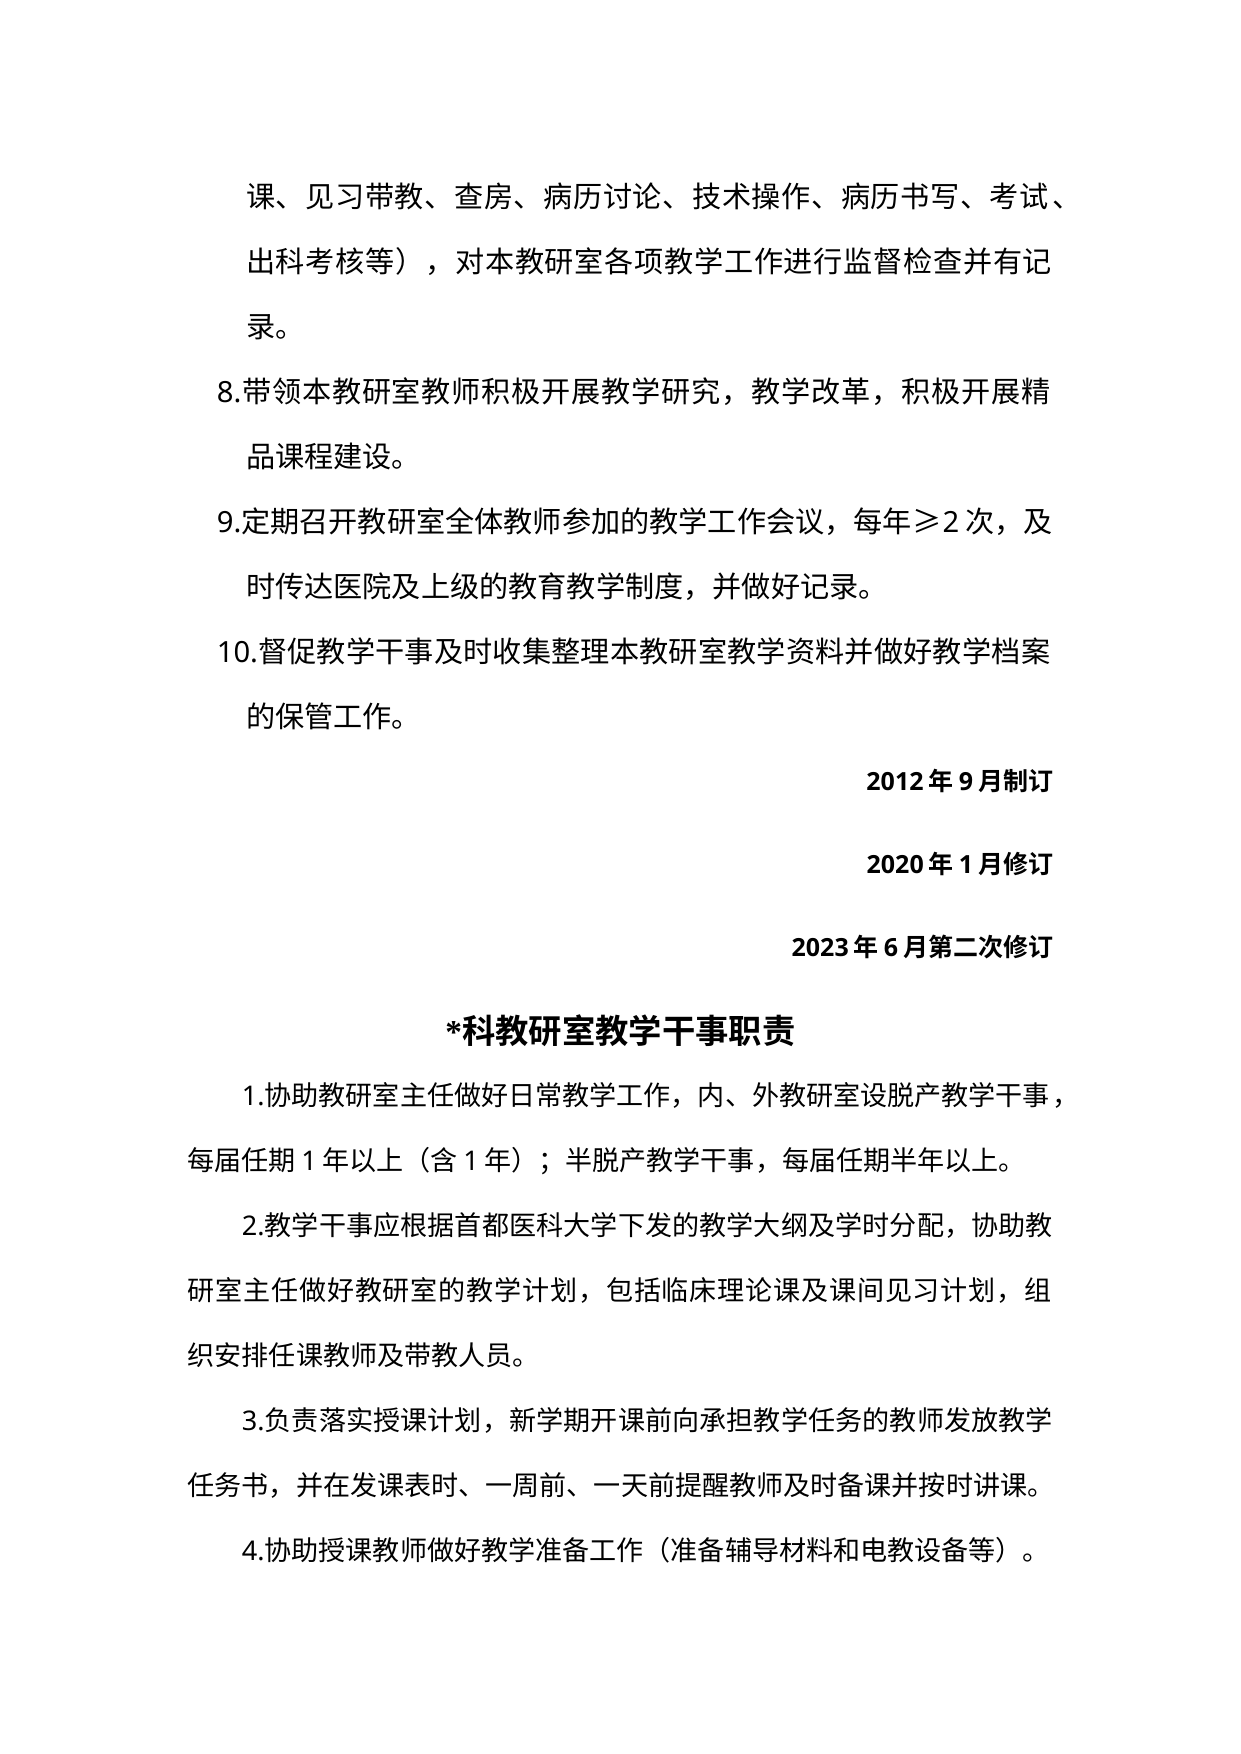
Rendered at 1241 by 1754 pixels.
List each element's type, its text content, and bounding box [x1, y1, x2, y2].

list 10.督促教学干事及时收集整理本教研室教学资料并做好教学档案的保管工作。 [217, 617, 1053, 747]
text 2023年6月第二次修订 [187, 913, 1053, 978]
list 9.定期召开教研室全体教师参加的教学工作会议，每年≥2次，及时传达医院及上级的教育教学制度，并做好记录。 [217, 487, 1053, 617]
list 8.带领本教研室教师积极开展教学研究，教学改革，积极开展精品课程建设。 [217, 357, 1053, 487]
text 1.协助教研室主任做好日常教学工作，内、外教研室设脱产教学干事，每届任期1年以上（含1年）；半脱产教学干事，每届任期半年以上。 [187, 1061, 1053, 1191]
text 2.教学干事应根据首都医科大学下发的教学大纲及学时分配，协助教研室主任做好教研室的教学计划，包括临床理论课及课间见习计划，组织安排任课教师及带教人员。 [187, 1191, 1053, 1386]
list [217, 162, 1053, 357]
text *科教研室教学干事职责 [187, 996, 1053, 1061]
text 2012年9月制订 [187, 747, 1053, 812]
text 3.负责落实授课计划，新学期开课前向承担教学任务的教师发放教学任务书，并在发课表时、一周前、一天前提醒教师及时备课并按时讲课。 [187, 1386, 1053, 1516]
text 4.协助授课教师做好教学准备工作（准备辅导材料和电教设备等）。 [187, 1516, 1053, 1581]
text 2020年1月修订 [187, 830, 1053, 895]
